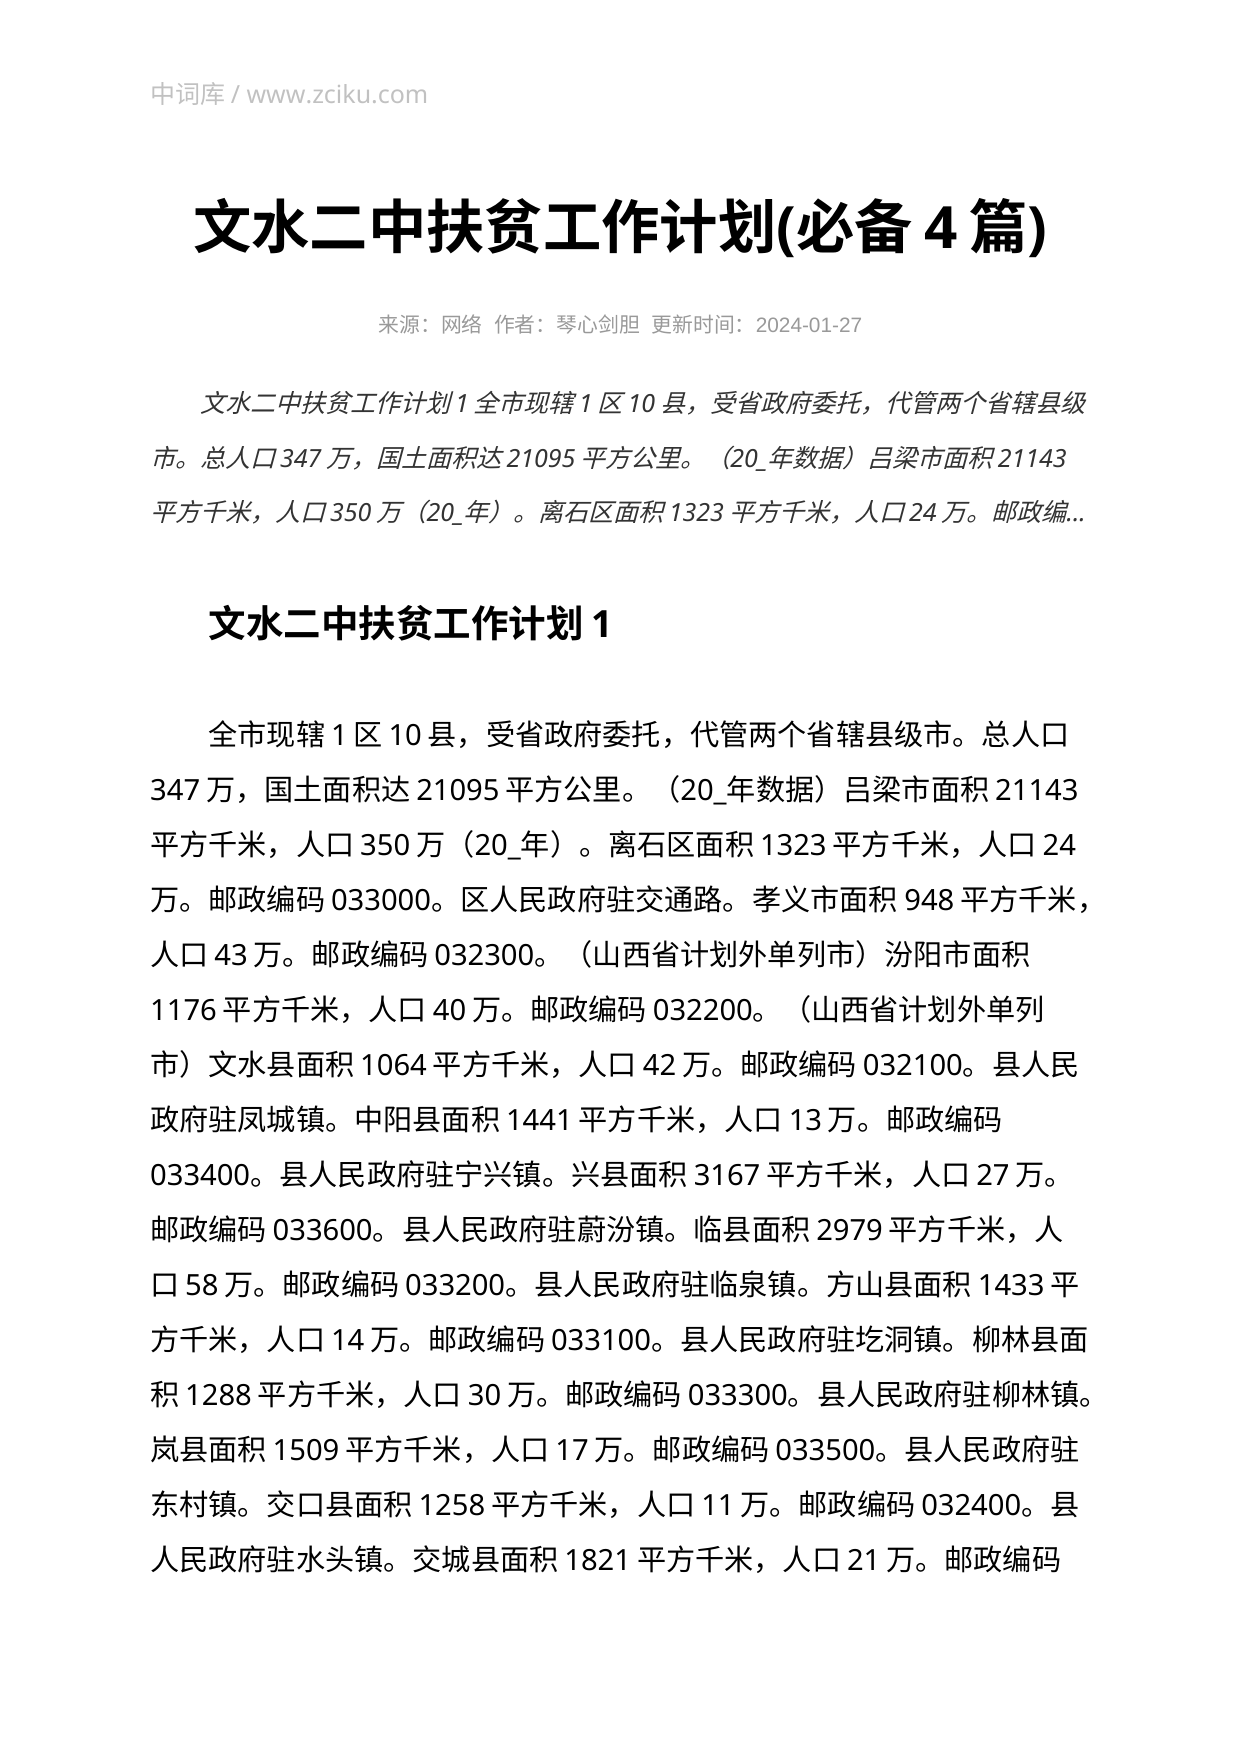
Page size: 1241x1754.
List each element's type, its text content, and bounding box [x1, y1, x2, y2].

text 来源：网络 作者：琴心剑胆 更新时间：2024-01-27 [150, 313, 1090, 337]
text 文水二中扶贫工作计划1全市现辖1区10县，受省政府委托，代管两个省辖县级市。总人口347万，国土面积达21095平方公里。（20_年数据）吕梁市面积21143平方千米，人口350万（20_年）。离石区面积1323平方千米，人口24万。邮政编... [150, 384, 1090, 529]
subtitle 文水二中扶贫工作计划(必备4篇) [150, 181, 1090, 266]
text 文水二中扶贫工作计划1 [150, 594, 1090, 648]
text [150, 711, 1090, 1579]
